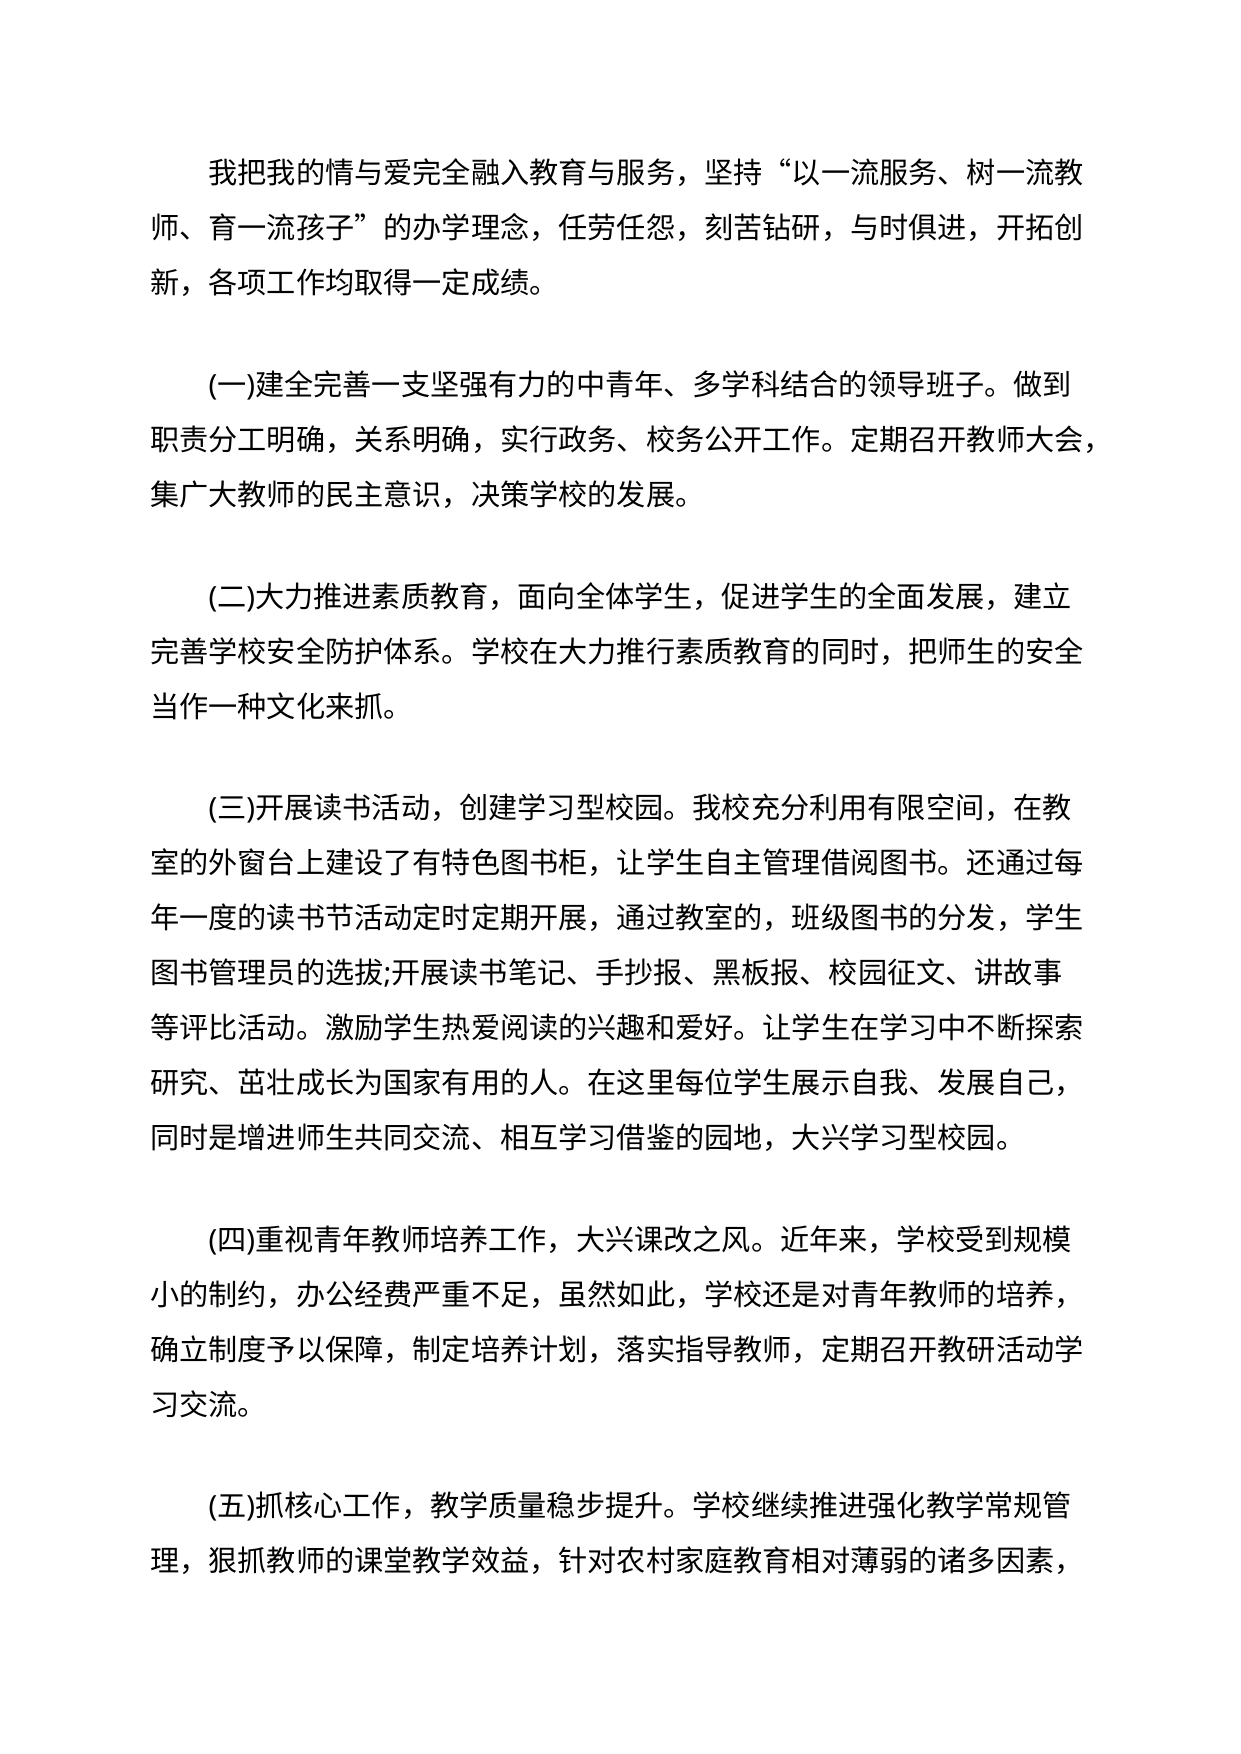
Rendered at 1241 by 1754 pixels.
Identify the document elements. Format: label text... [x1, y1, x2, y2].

text (二)大力推进素质教育，面向全体学生，促进学生的全面发展，建立完善学校安全防护体系。学校在大力推行素质教育的同时，把师生的安全当作一种文化来抓。 [150, 573, 1090, 725]
text 我把我的情与爱完全融入教育与服务，坚持“以一流服务、树一流教师、育一流孩子”的办学理念，任劳任怨，刻苦钻研，与时俱进，开拓创新，各项工作均取得一定成绩。 [150, 150, 1090, 302]
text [150, 1483, 1090, 1580]
text (四)重视青年教师培养工作，大兴课改之风。近年来，学校受到规模小的制约，办公经费严重不足，虽然如此，学校还是对青年教师的培养，确立制度予以保障，制定培养计划，落实指导教师，定期召开教研活动学习交流。 [150, 1216, 1090, 1423]
text (三)开展读书活动，创建学习型校园。我校充分利用有限空间，在教室的外窗台上建设了有特色图书柜，让学生自主管理借阅图书。还通过每年一度的读书节活动定时定期开展，通过教室的，班级图书的分发，学生图书管理员的选拔;开展读书笔记、手抄报、黑板报、校园征文、讲故事等评比活动。激励学生热爱阅读的兴趣和爱好。让学生在学习中不断探索研究、茁壮成长为国家有用的人。在这里每位学生展示自我、发展自己，同时是增进师生共同交流、相互学习借鉴的园地，大兴学习型校园。 [150, 785, 1090, 1157]
text (一)建全完善一支坚强有力的中青年、多学科结合的领导班子。做到职责分工明确，关系明确，实行政务、校务公开工作。定期召开教师大会，集广大教师的民主意识，决策学校的发展。 [150, 362, 1090, 514]
